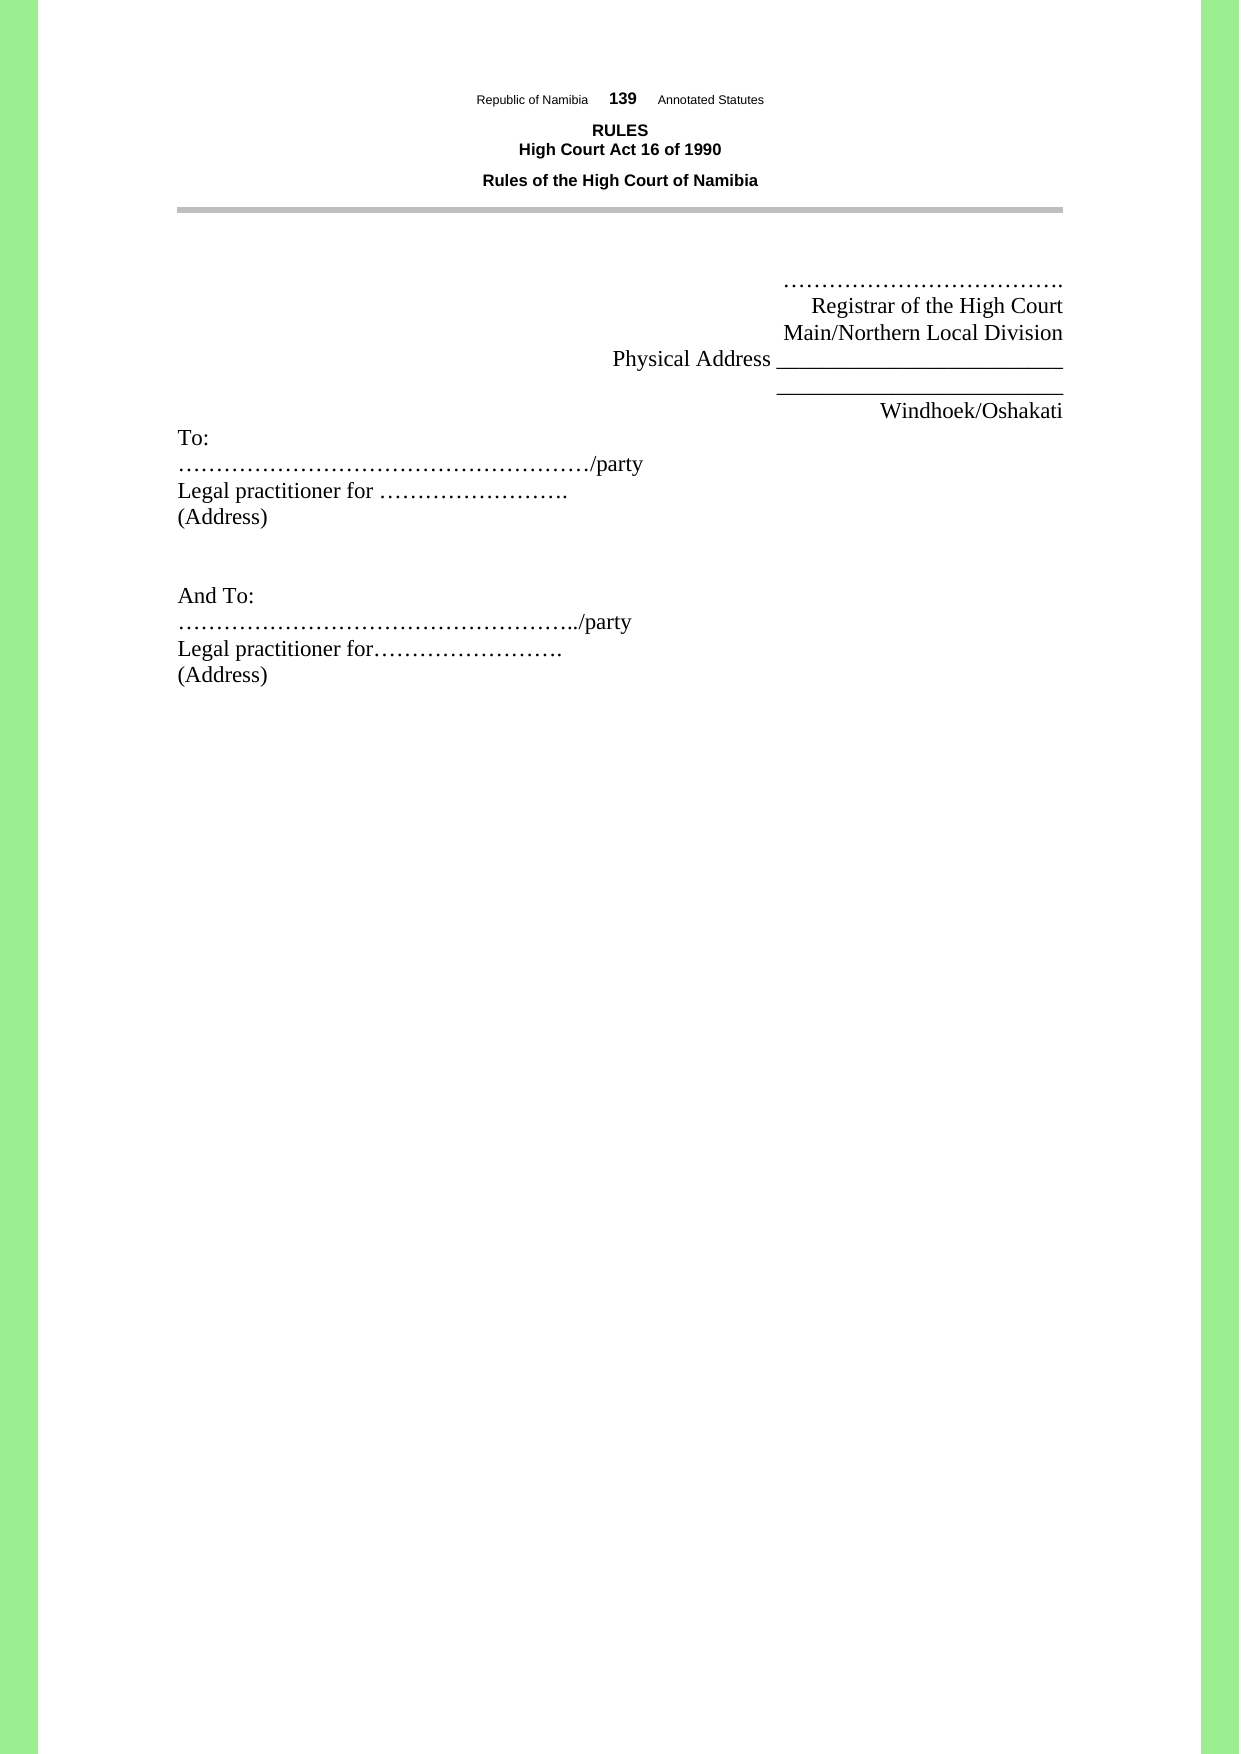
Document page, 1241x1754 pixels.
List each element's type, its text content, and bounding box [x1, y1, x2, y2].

text Physical Address _________________________ [177, 345, 1063, 371]
text _________________________ [177, 371, 1063, 398]
text Main/Northern Local Division [177, 318, 1063, 345]
text Legal practitioner for……………………. [177, 635, 1063, 661]
text To: [177, 424, 1063, 450]
text (Address) [177, 503, 1063, 529]
text Registrar of the High Court [177, 292, 1063, 318]
text ……………………………………………../party [177, 608, 1063, 635]
text Windhoek/Oshakati [177, 398, 1063, 424]
text ………………………………. [177, 266, 1063, 292]
text (Address) [177, 661, 1063, 687]
text Legal practitioner for ……………………. [177, 477, 1063, 503]
text ………………………………………………/party [177, 450, 1063, 477]
text And To: [177, 582, 1063, 608]
